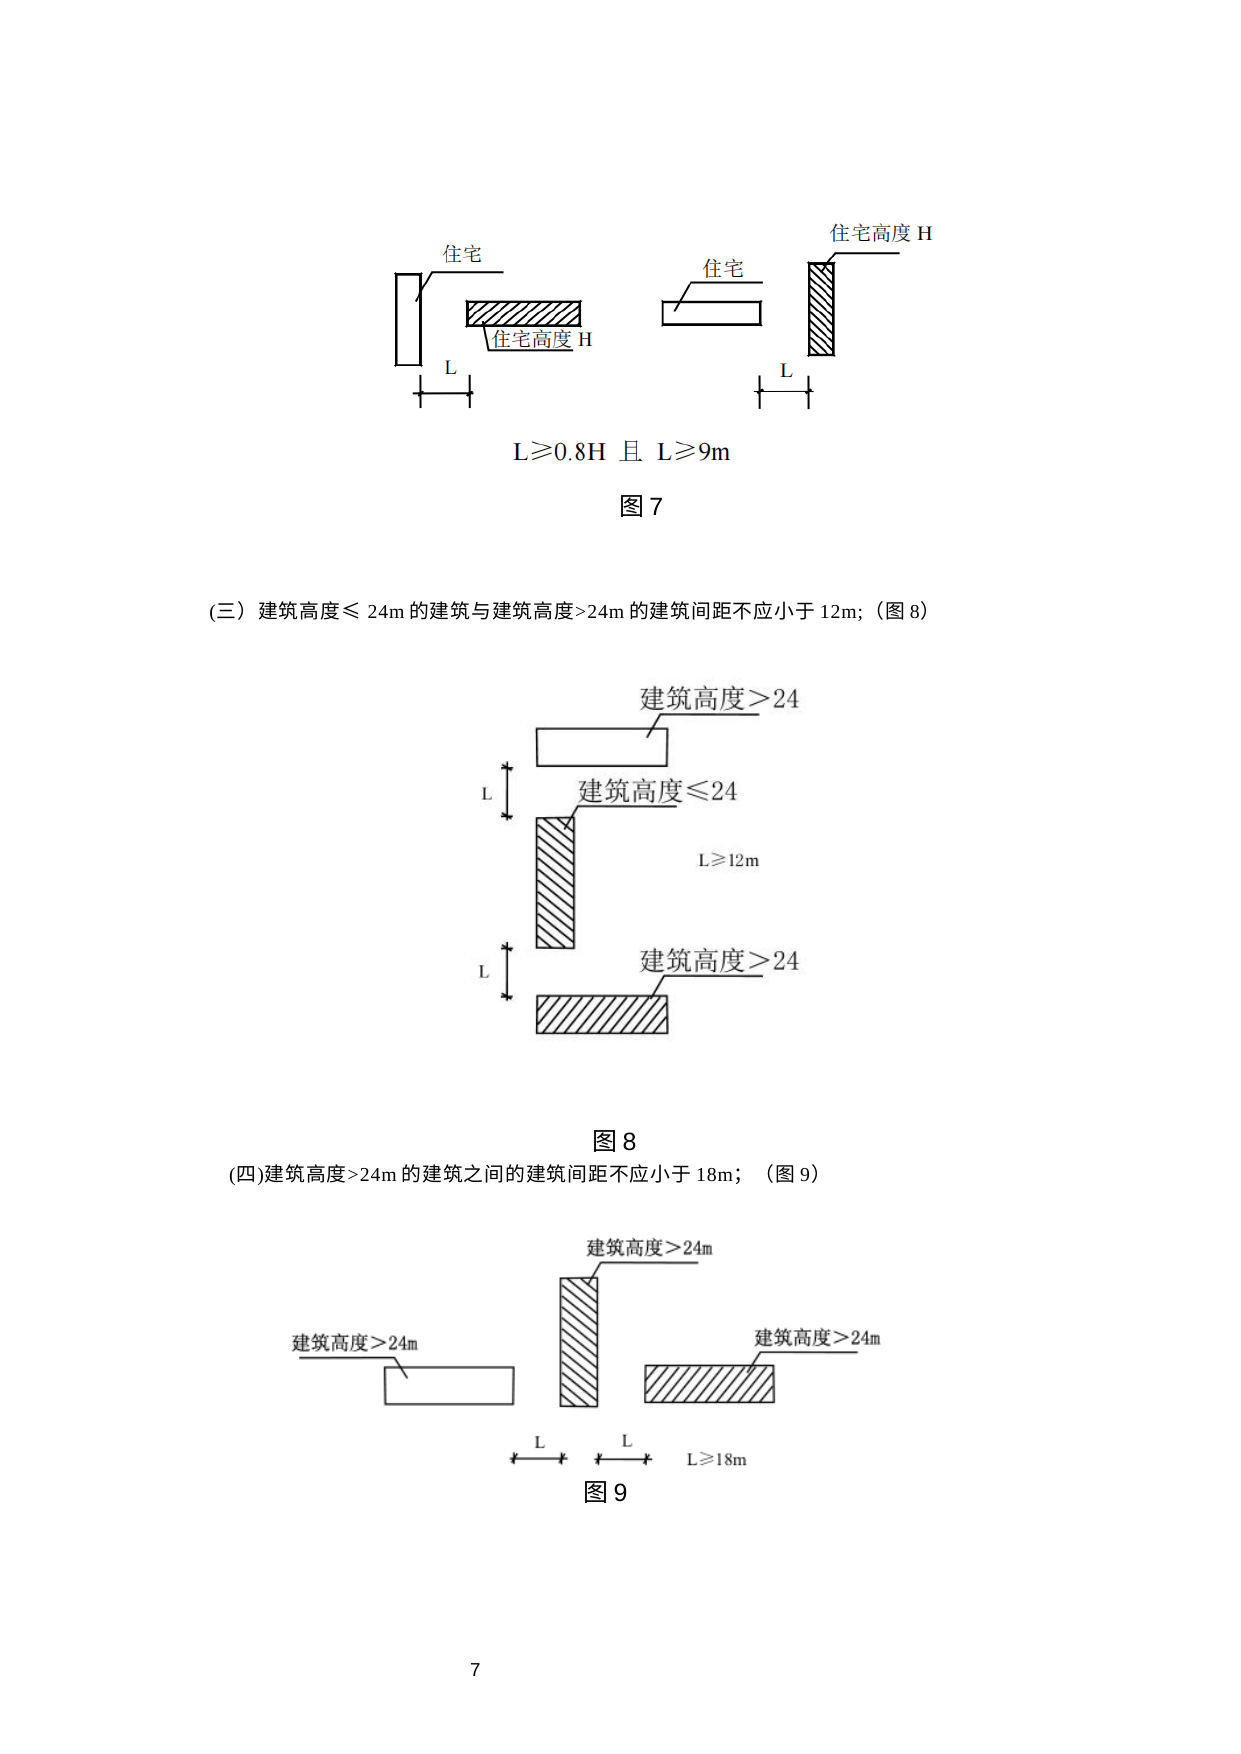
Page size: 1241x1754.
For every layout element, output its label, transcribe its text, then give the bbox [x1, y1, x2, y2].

picture [616, 1485, 623, 1493]
picture [594, 1483, 604, 1493]
picture [415, 668, 862, 1055]
text (四)建筑高度>24m的建筑之间的建筑间距不应小于18m；（图9） [187, 1158, 1047, 1187]
picture [283, 150, 963, 489]
list 建筑高度≤ 24m的建筑与建筑高度>24m的建筑间距不应小于12m;（图8） [187, 596, 1047, 625]
picture [228, 1230, 948, 1493]
picture [587, 1483, 593, 1492]
